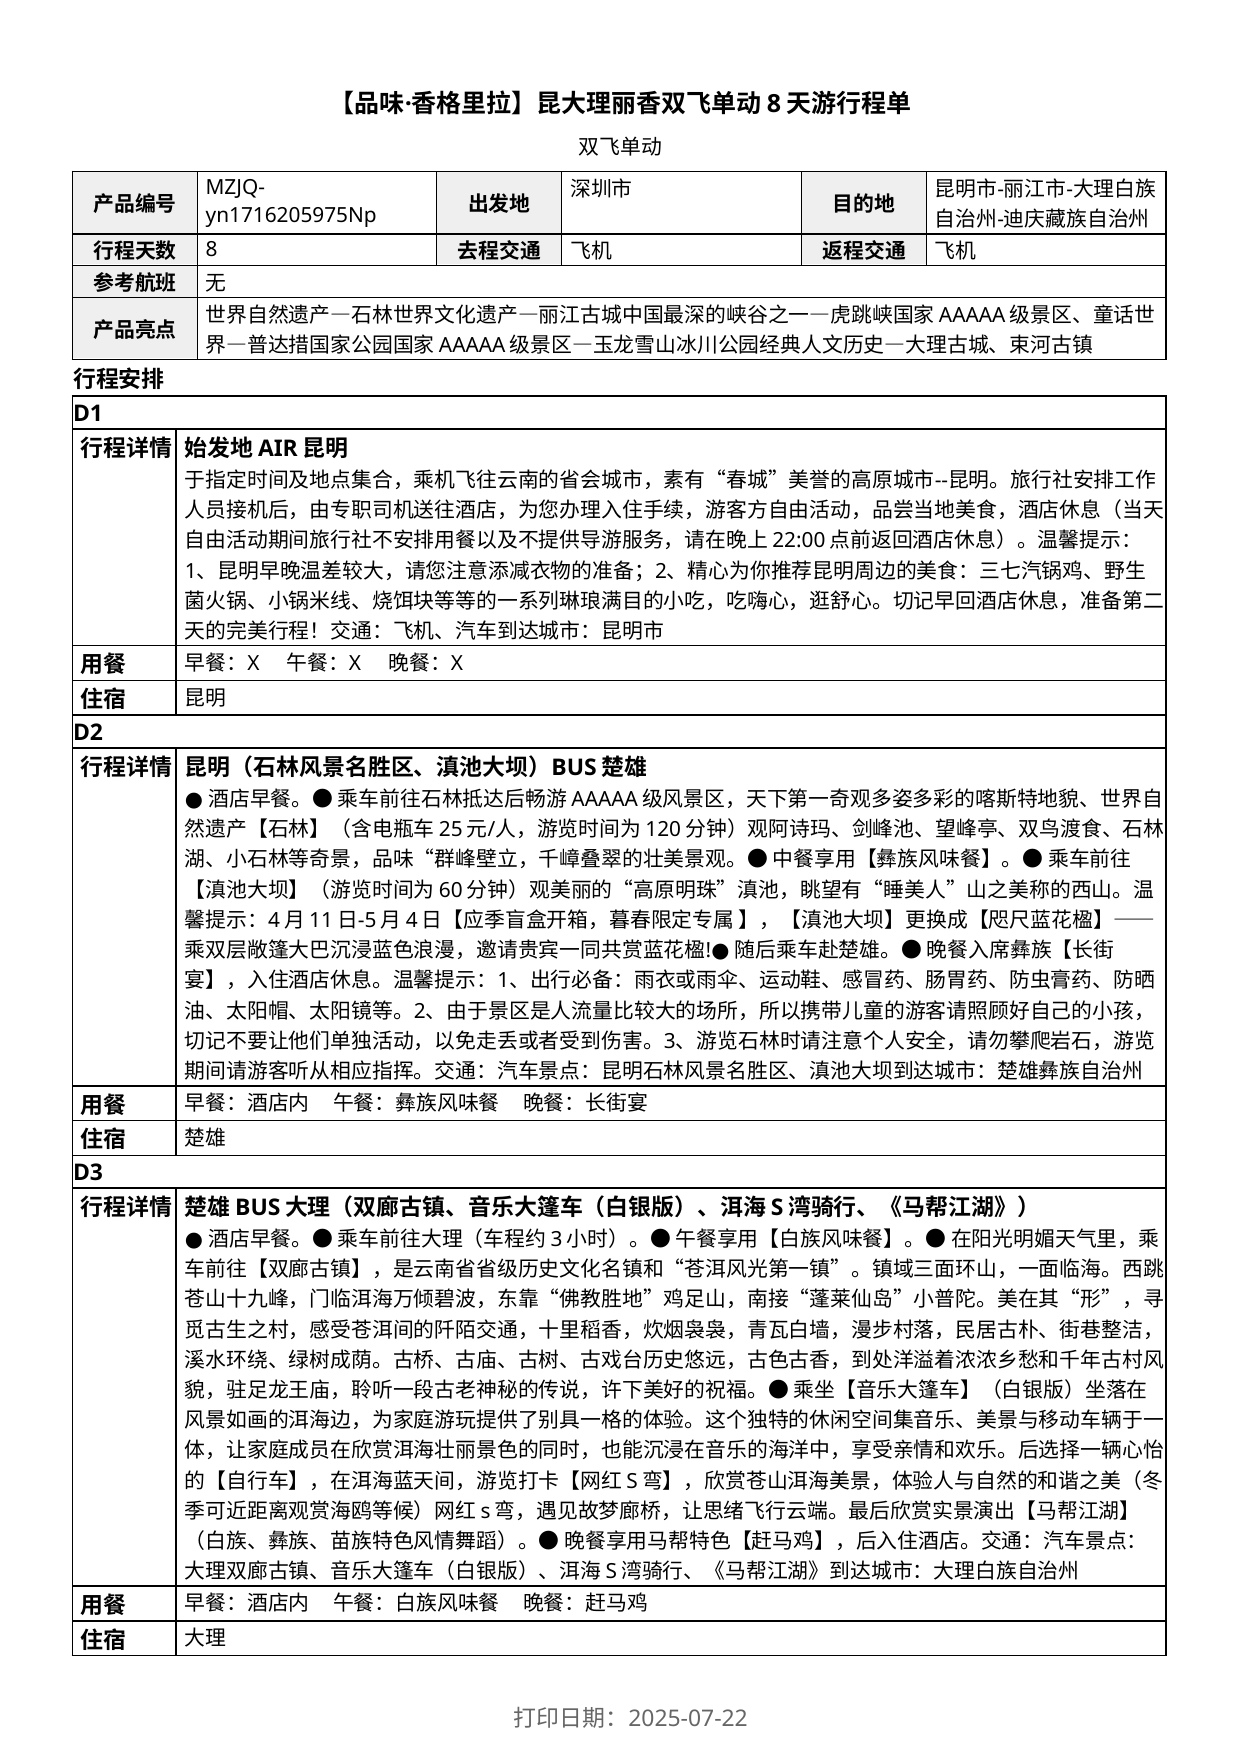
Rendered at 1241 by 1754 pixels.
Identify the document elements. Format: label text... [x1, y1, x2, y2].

table_cell 住宿 [73, 1622, 175, 1655]
table_cell 产品亮点 [73, 298, 197, 358]
table_cell 飞机 [562, 235, 801, 264]
table_cell 行程详情 [73, 749, 175, 1085]
table_cell 飞机 [927, 235, 1165, 264]
table_cell 住宿 [73, 1121, 175, 1154]
table_cell 无 [198, 266, 1165, 296]
table_cell 世界自然遗产—石林 [198, 298, 1165, 358]
table_cell 楚雄BUS大理（双廊古镇、音乐大篷车（白银版）、洱海S湾骑行、《马帮江湖》） ● 酒店早餐。 [177, 1189, 1165, 1585]
table_cell 早餐：酒店内 午餐：彝族风味餐 晚餐：长街宴 [177, 1087, 1165, 1120]
table_cell 8 [198, 235, 436, 264]
table_cell 去程交通 [437, 235, 561, 264]
table_cell 用餐 [73, 1087, 175, 1120]
table_header 出发地 [437, 172, 561, 233]
table_cell D2 [73, 716, 1165, 747]
table_header 目的地 [802, 172, 926, 233]
table_header D1 [73, 397, 1165, 428]
table_cell D3 [73, 1156, 1165, 1187]
table_cell 昆明 [177, 681, 1165, 714]
table_header 昆明市-丽江市-大理白族自治州-迪庆藏族自治州 [927, 172, 1165, 233]
table_cell 始发地AIR昆明 于指定时间及地点集合，乘机飞往云南的省会城市，素有“春城”美誉的高原城市--昆明。旅行社安排工作人员接机后，由专职司机送往酒店，为您办理入住手续，游客方自由活动，品尝当地美食，酒店休息（当天自由活动期间旅行社不安排用餐以及不提供导游服务，请在晚上22:00点前返回酒店休息）。 [177, 430, 1165, 645]
table_cell 行程天数 [73, 235, 197, 264]
table_header 深圳市 [562, 172, 801, 233]
table_cell 用餐 [73, 646, 175, 679]
text 行程安排 [73, 361, 1167, 394]
table_cell 大理 [177, 1622, 1165, 1655]
text 双飞单动 [73, 130, 1167, 160]
table_cell 行程详情 [73, 1189, 175, 1585]
table_cell 返程交通 [802, 235, 926, 264]
table_cell 早餐：酒店内 午餐：白族风味餐 晚餐：赶马鸡 [177, 1587, 1165, 1620]
table_cell 参考航班 [73, 266, 197, 296]
table_header 产品编号 [73, 172, 197, 233]
table_cell 住宿 [73, 681, 175, 714]
table_header MZJQ-yn1716205975Np [198, 172, 436, 233]
table_cell 昆明（石林风景名胜区、滇池大坝）BUS楚雄 ● 酒店早餐。 [177, 749, 1165, 1085]
table_cell 早餐：X 午餐：X 晚餐：X [177, 646, 1165, 679]
table_cell 用餐 [73, 1587, 175, 1620]
text 【品味·香格里拉】昆大理丽香双飞单动8天游行程单 [73, 83, 1167, 119]
table_cell 楚雄 [177, 1121, 1165, 1154]
table_cell 行程详情 [73, 430, 175, 645]
